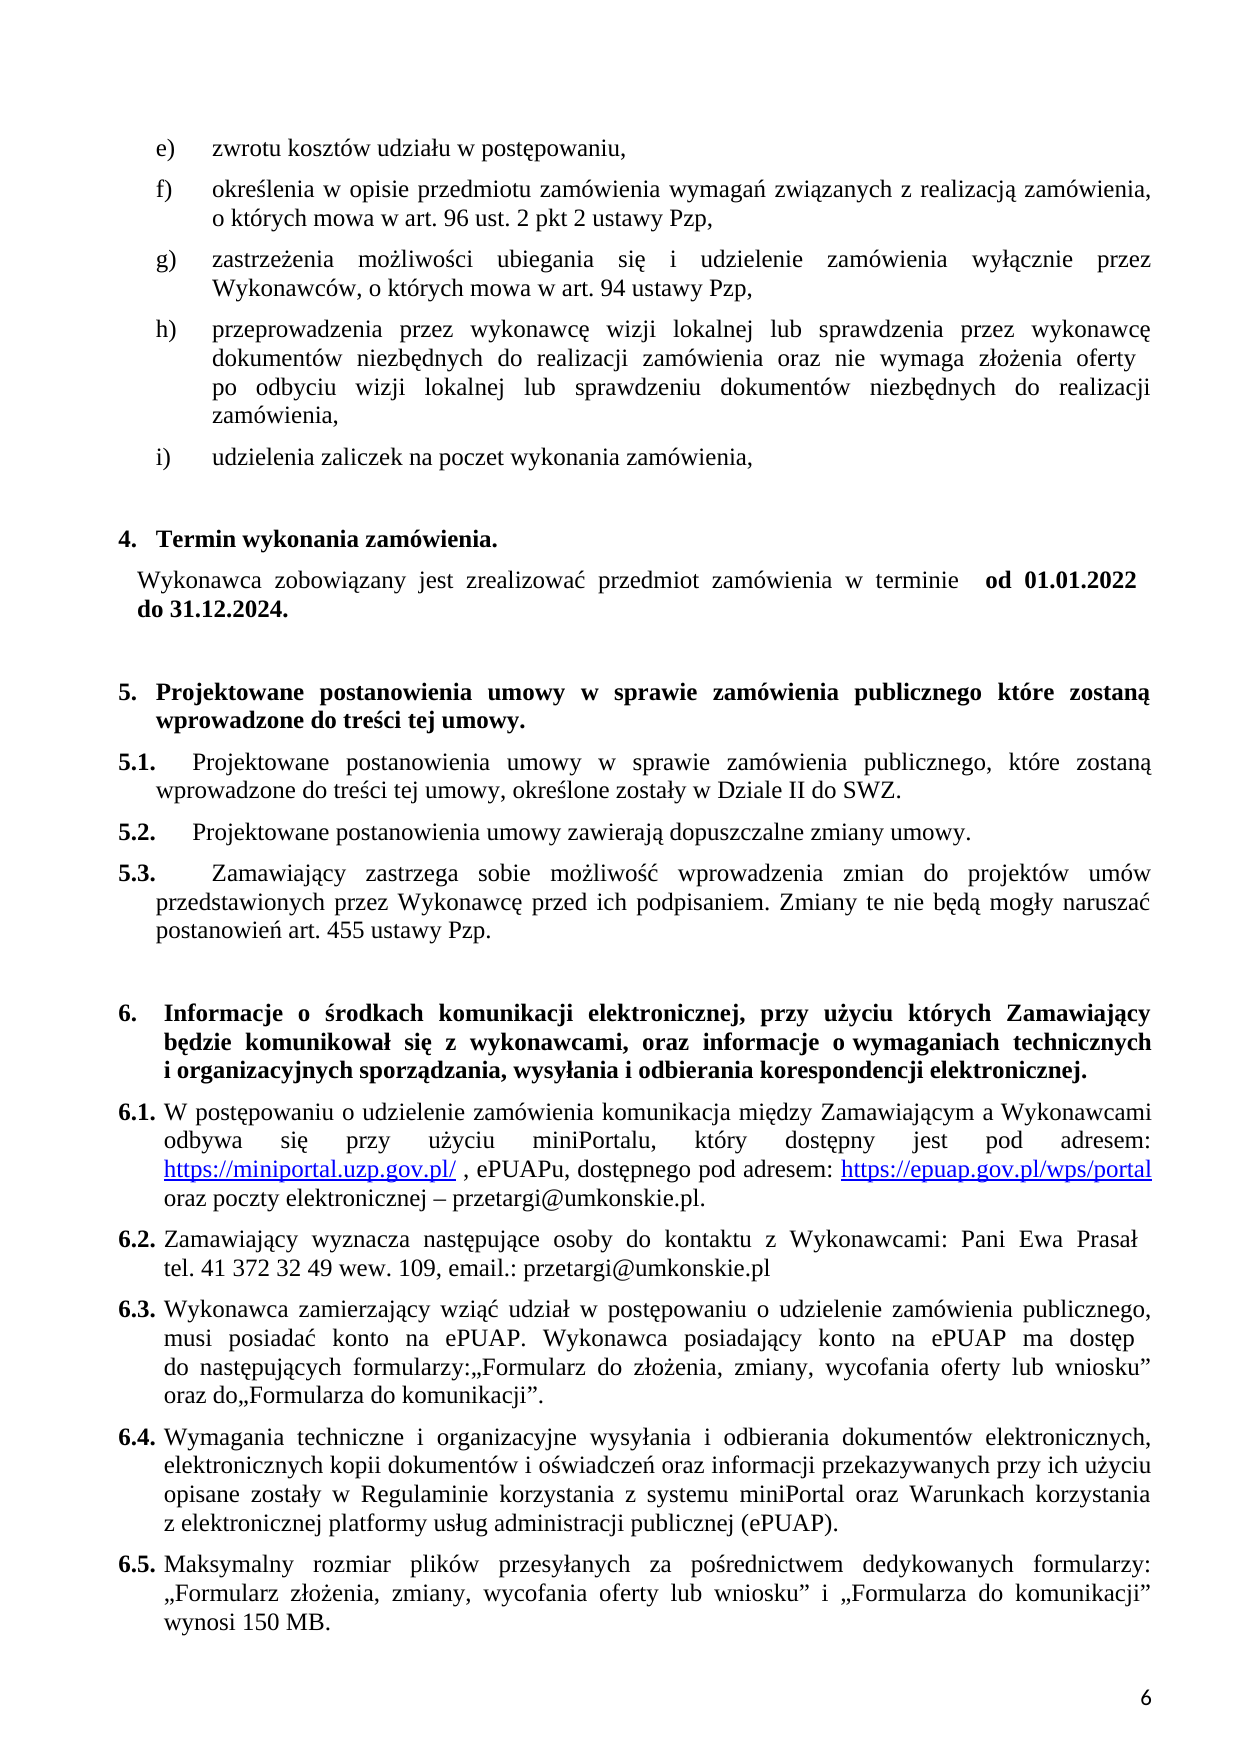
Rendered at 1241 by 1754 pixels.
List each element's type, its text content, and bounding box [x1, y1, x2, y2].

list Zamawiający zastrzega sobie możliwość wprowadzenia zmian do projektów umów przedstawionych przez Wykonawcę przed ich podpisaniem. Zmiany te nie będą mogły naruszać postanowień art. 455 ustawy Pzp. [118, 858, 1152, 944]
list zastrzeżenia możliwości ubiegania się i udzielenie zamówienia wyłącznie przez Wykonawców, o których mowa w art. 94 ustawy Pzp, [156, 244, 1152, 302]
list W postępowaniu o udzielenie zamówienia komunikacja między Zamawiającym a Wykonawcami odbywa się przy użyciu miniPortalu, który dostępny jest pod adresem: https://miniportal.uzp.gov.pl/ , ePUAPu, dostępnego pod adresem: https://epuap.gov.pl/wps/portal oraz poczty elektronicznej – przetargi@umkonskie.pl. [118, 1097, 1152, 1212]
list określenia w opisie przedmiotu zamówienia wymagań związanych z realizacją zamówienia, o których mowa w art. 96 ust. 2 pkt 2 ustawy Pzp, [156, 174, 1152, 232]
list Wykonawca zamierzający wziąć udział w postępowaniu o udzielenie zamówienia publicznego, musi posiadać konto na ePUAP. Wykonawca posiadający konto na ePUAP ma dostęp do następujących formularzy:„Formularz do złożenia, zmiany, wycofania oferty lub wniosku” oraz do„Formularza do komunikacji”. [118, 1294, 1152, 1409]
list Maksymalny rozmiar plików przesyłanych za pośrednictwem dedykowanych formularzy: „Formularz złożenia, zmiany, wycofania oferty lub wniosku” i „Formularza do komunikacji” wynosi 150 MB. [118, 1549, 1152, 1635]
list udzielenia zaliczek na poczet wykonania zamówienia, [156, 442, 1152, 470]
list Wymagania techniczne i organizacyjne wysyłania i odbierania dokumentów elektronicznych, elektronicznych kopii dokumentów i oświadczeń oraz informacji przekazywanych przy ich użyciu opisane zostały w Regulaminie korzystania z systemu miniPortal oraz Warunkach korzystania z elektronicznej platformy usług administracji publicznej (ePUAP). [118, 1422, 1152, 1537]
list zwrotu kosztów udziału w postępowaniu, [156, 133, 1152, 162]
list przeprowadzenia przez wykonawcę wizji lokalnej lub sprawdzenia przez wykonawcę dokumentów niezbędnych do realizacji zamówienia oraz nie wymaga złożenia oferty po odbyciu wizji lokalnej lub sprawdzeniu dokumentów niezbędnych do realizacji zamówienia, [156, 314, 1152, 429]
text Wykonawca zobowiązany jest zrealizować przedmiot zamówienia w terminie od 01.01.2022 do 31.12.2024. [137, 565, 1149, 623]
list Projektowane postanowienia umowy w sprawie zamówienia publicznego które zostaną wprowadzone do treści tej umowy. [118, 677, 1152, 734]
list Projektowane postanowienia umowy w sprawie zamówienia publicznego, które zostaną wprowadzone do treści tej umowy, określone zostały w Dziale II do SWZ. [118, 747, 1152, 804]
list Projektowane postanowienia umowy zawierają dopuszczalne zmiany umowy. [118, 817, 1152, 845]
list Informacje o środkach komunikacji elektronicznej, przy użyciu których Zamawiający będzie komunikował się z wykonawcami, oraz informacje o wymaganiach technicznych i organizacyjnych sporządzania, wysyłania i odbierania korespondencji elektronicznej. [118, 998, 1152, 1084]
list Zamawiający wyznacza następujące osoby do kontaktu z Wykonawcami: Pani Ewa Prasał tel. 41 372 32 49 wew. 109, email.: przetargi@umkonskie.pl [118, 1224, 1152, 1282]
list Termin wykonania zamówienia. [118, 524, 1152, 553]
